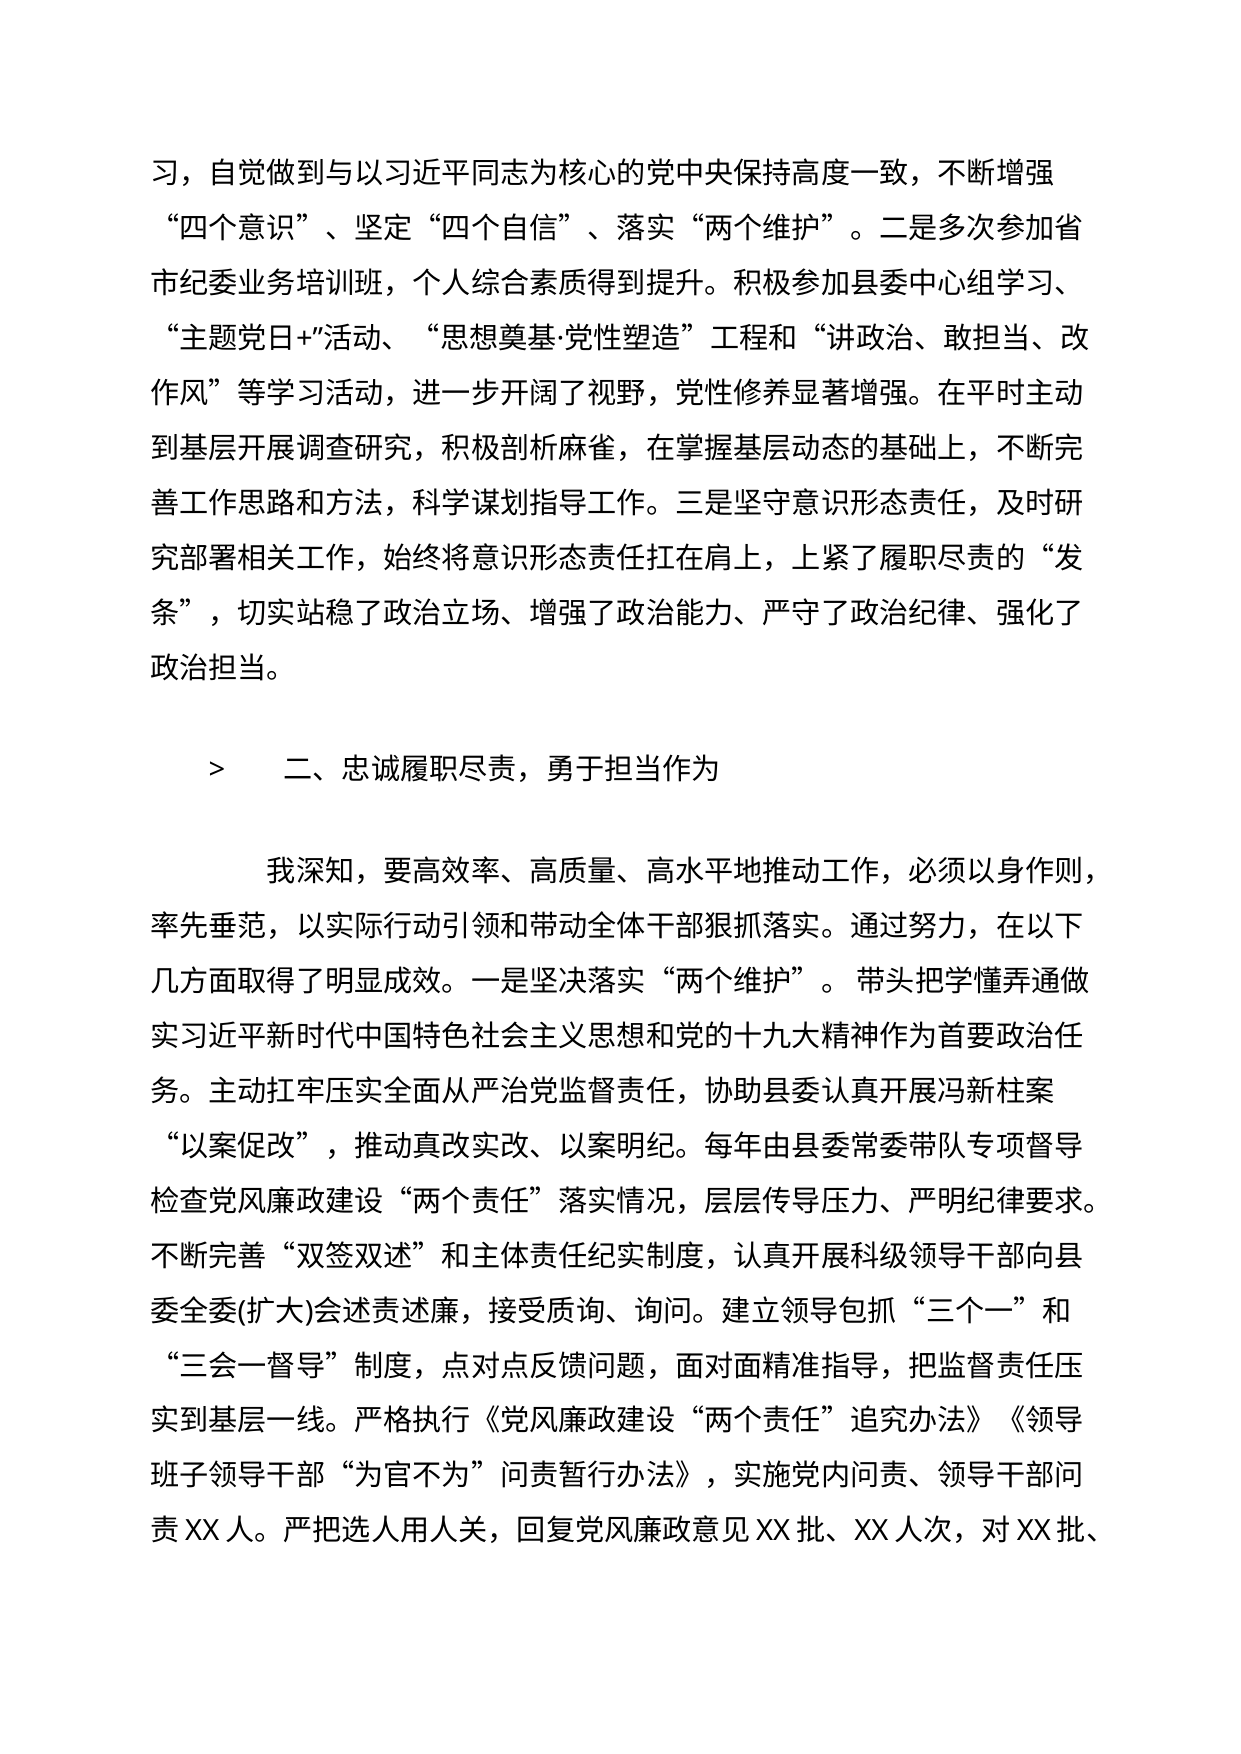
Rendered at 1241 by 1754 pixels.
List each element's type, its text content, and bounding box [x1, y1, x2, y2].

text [150, 848, 1090, 1549]
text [150, 150, 1090, 686]
text > 二、忠诚履职尽责，勇于担当作为 [150, 746, 1090, 788]
